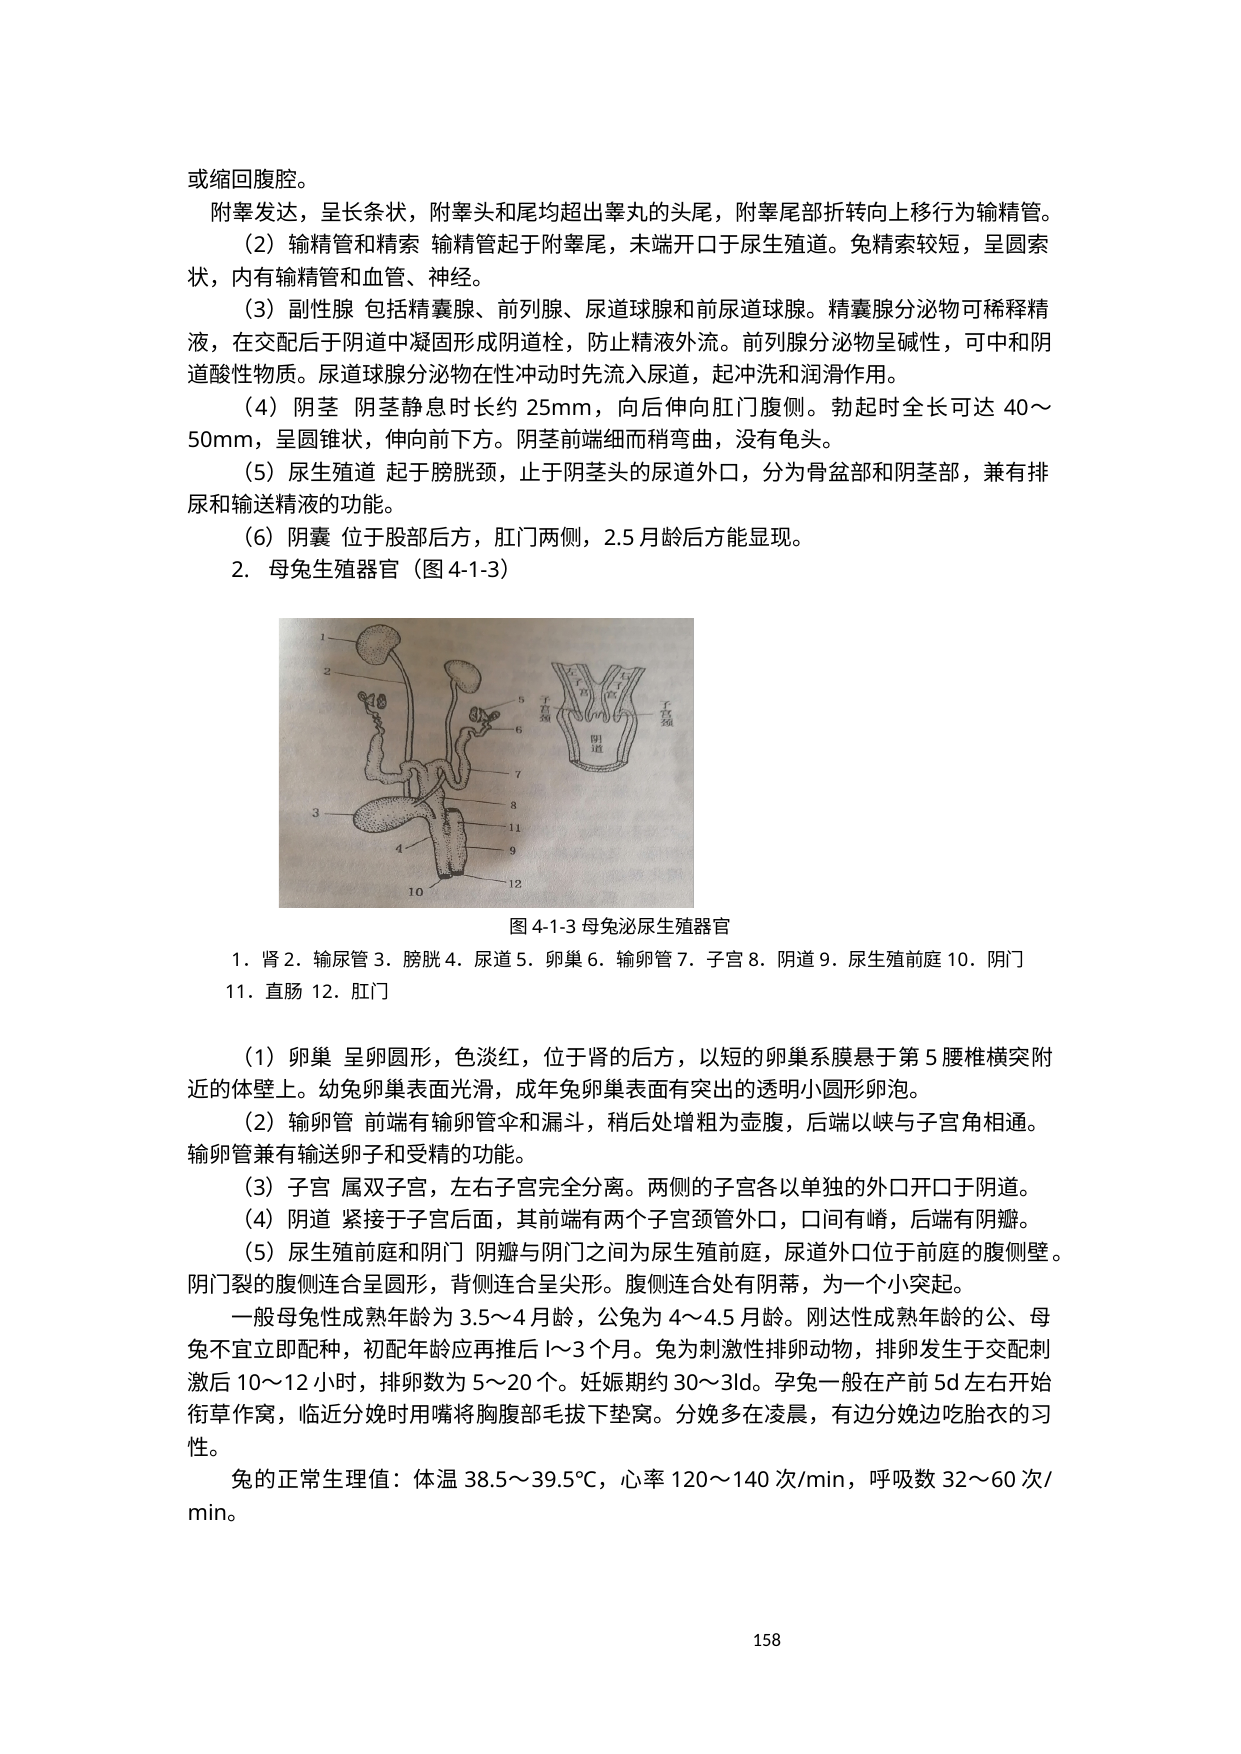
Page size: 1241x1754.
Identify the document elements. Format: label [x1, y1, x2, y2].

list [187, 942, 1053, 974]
picture [278, 618, 694, 908]
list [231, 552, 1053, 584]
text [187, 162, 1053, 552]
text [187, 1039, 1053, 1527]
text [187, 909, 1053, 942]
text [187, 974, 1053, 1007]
